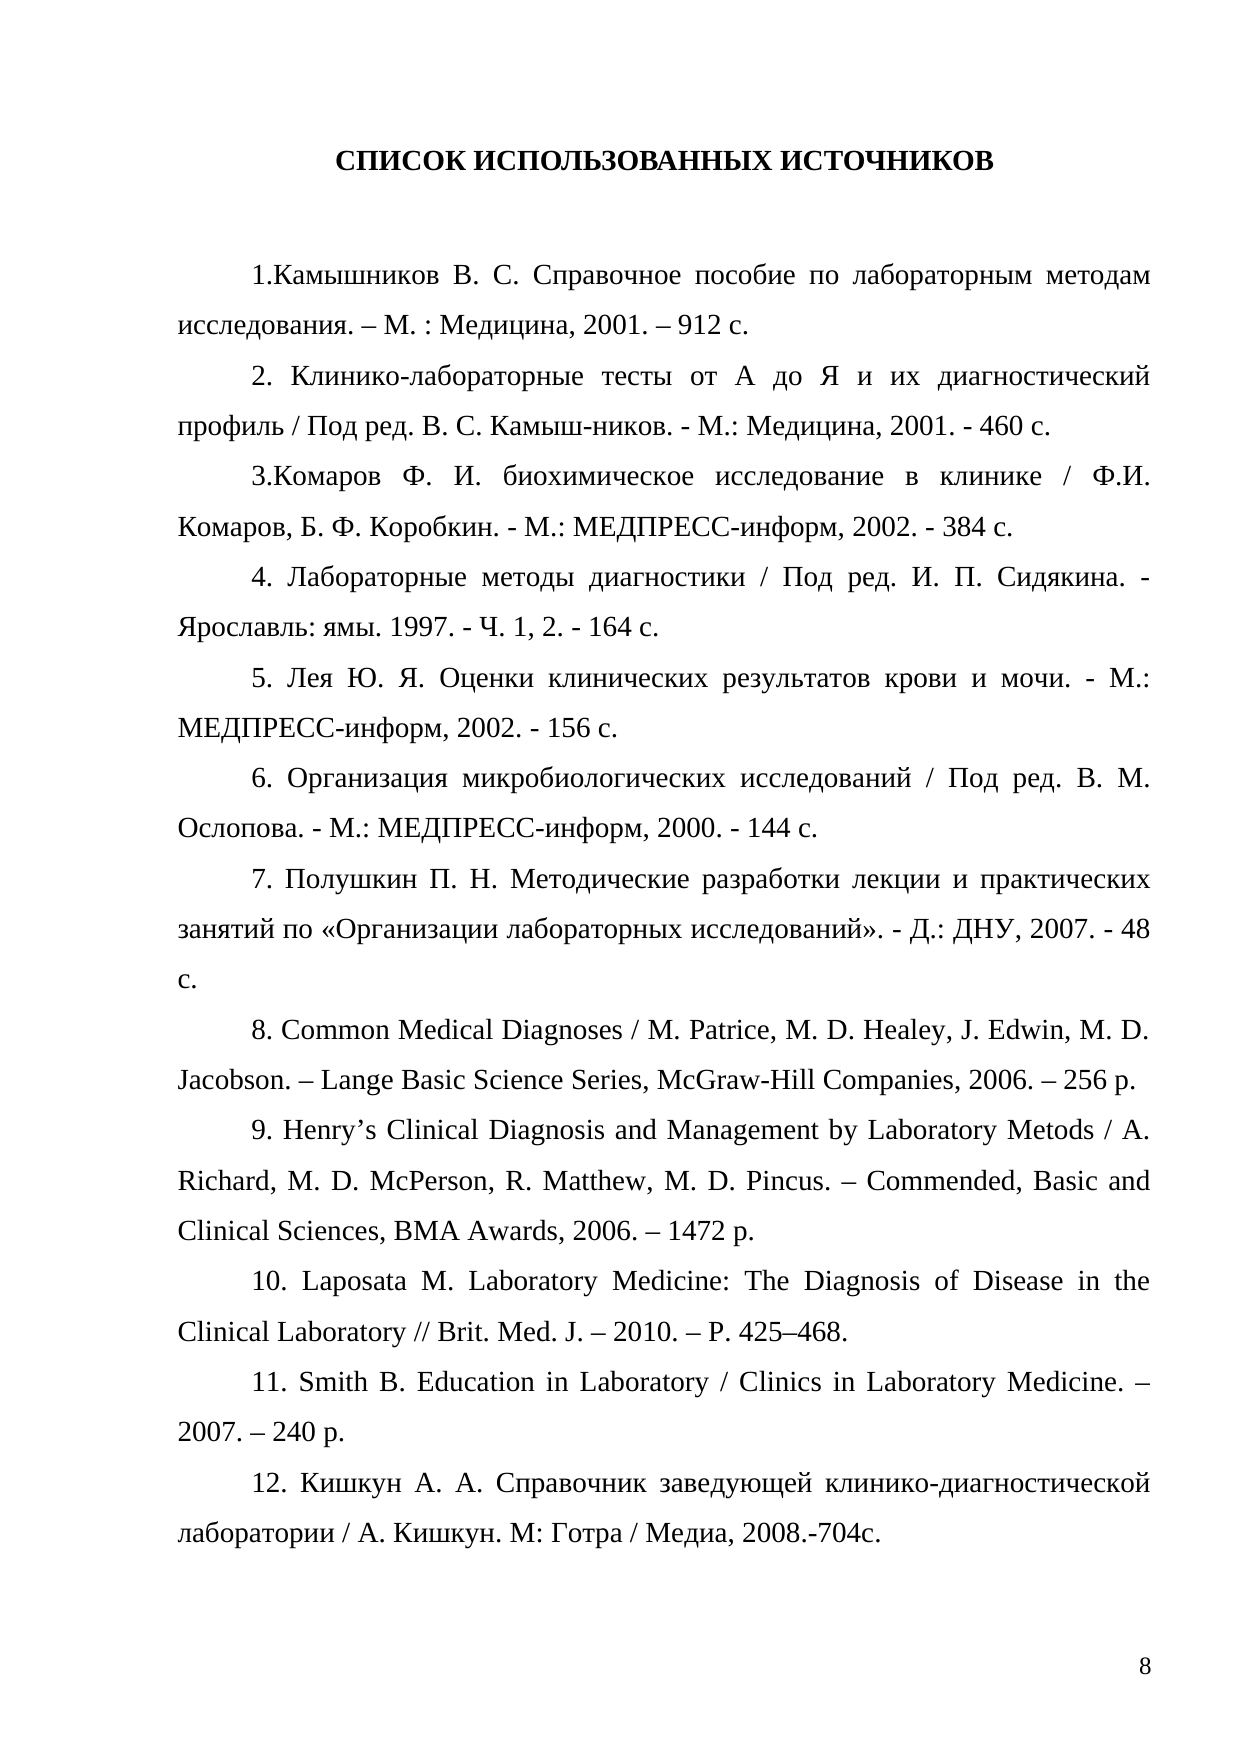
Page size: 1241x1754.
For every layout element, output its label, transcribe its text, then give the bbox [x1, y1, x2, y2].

text 3.Комаров Ф. И. биохимическое исследование в клинике / Ф.И. Комаров, Б. Ф. Коробкин. - М.: МЕДПРЕСС-информ, 2002. - 384 с. [177, 458, 1152, 542]
text 5. Лея Ю. Я. Оценки клинических результатов крови и мочи. - М.: МЕДПРЕСС-информ, 2002. - 156 с. [177, 660, 1152, 743]
text 12. Кишкун А. А. Справочник заведующей клинико-диагностической лаборатории / А. Кишкун. М: Готра / Медиа, 2008.-704с. [177, 1465, 1152, 1548]
text 8. Common Medical Diagnoses / M. Patrice, M. D. Healey, J. Edwin, M. D. Jacobson. – Lange Basic Science Series, McGraw-Hill Companies, 2006. – 256 p. [177, 1012, 1152, 1096]
text 10. Laposata M. Laboratory Medicine: The Diagnosis of Disease in the Clinical Laboratory // Brit. Med. J. – 2010. – Р. 425–468. [177, 1263, 1152, 1347]
subtitle СПИСОК ИСПОЛЬЗОВАННЫХ ИСТОЧНИКОВ [177, 143, 1152, 177]
text 6. Организация микробиологических исследований / Под ред. В. М. Ослопова. - М.: МЕДПРЕСС-информ, 2000. - 144 с. [177, 760, 1152, 844]
text 2. Клинико-лабораторные тесты от А до Я и их диагностический профиль / Под ред. В. С. Камыш-ников. - М.: Медицина, 2001. - 460 с. [177, 358, 1152, 442]
text 4. Лабораторные методы диагностики / Под ред. И. П. Сидякина. - Ярославль: ямы. 1997. - Ч. 1, 2. - 164 с. [177, 559, 1152, 643]
text 7. Полушкин П. Н. Методические разработки лекции и практических занятий по «Организации лабораторных исследований». - Д.: ДНУ, 2007. - 48 с. [177, 861, 1152, 995]
text 9. Henry’s Clinical Diagnosis and Management by Laboratory Metods / A. Richard, M. D. McPerson, R. Matthew, M. D. Pincus. – Commended, Basic and Clinical Sciences, BMA Awards, 2006. – 1472 p. [177, 1112, 1152, 1247]
text 11. Smith B. Education in Laboratory / Clinics in Laboratory Medicine. – 2007. – 240 p. [177, 1364, 1152, 1448]
text 1.Камышников В. С. Справочное пособие по лабораторным методам исследования. – М. : Медицина, 2001. – 912 с. [177, 257, 1152, 341]
